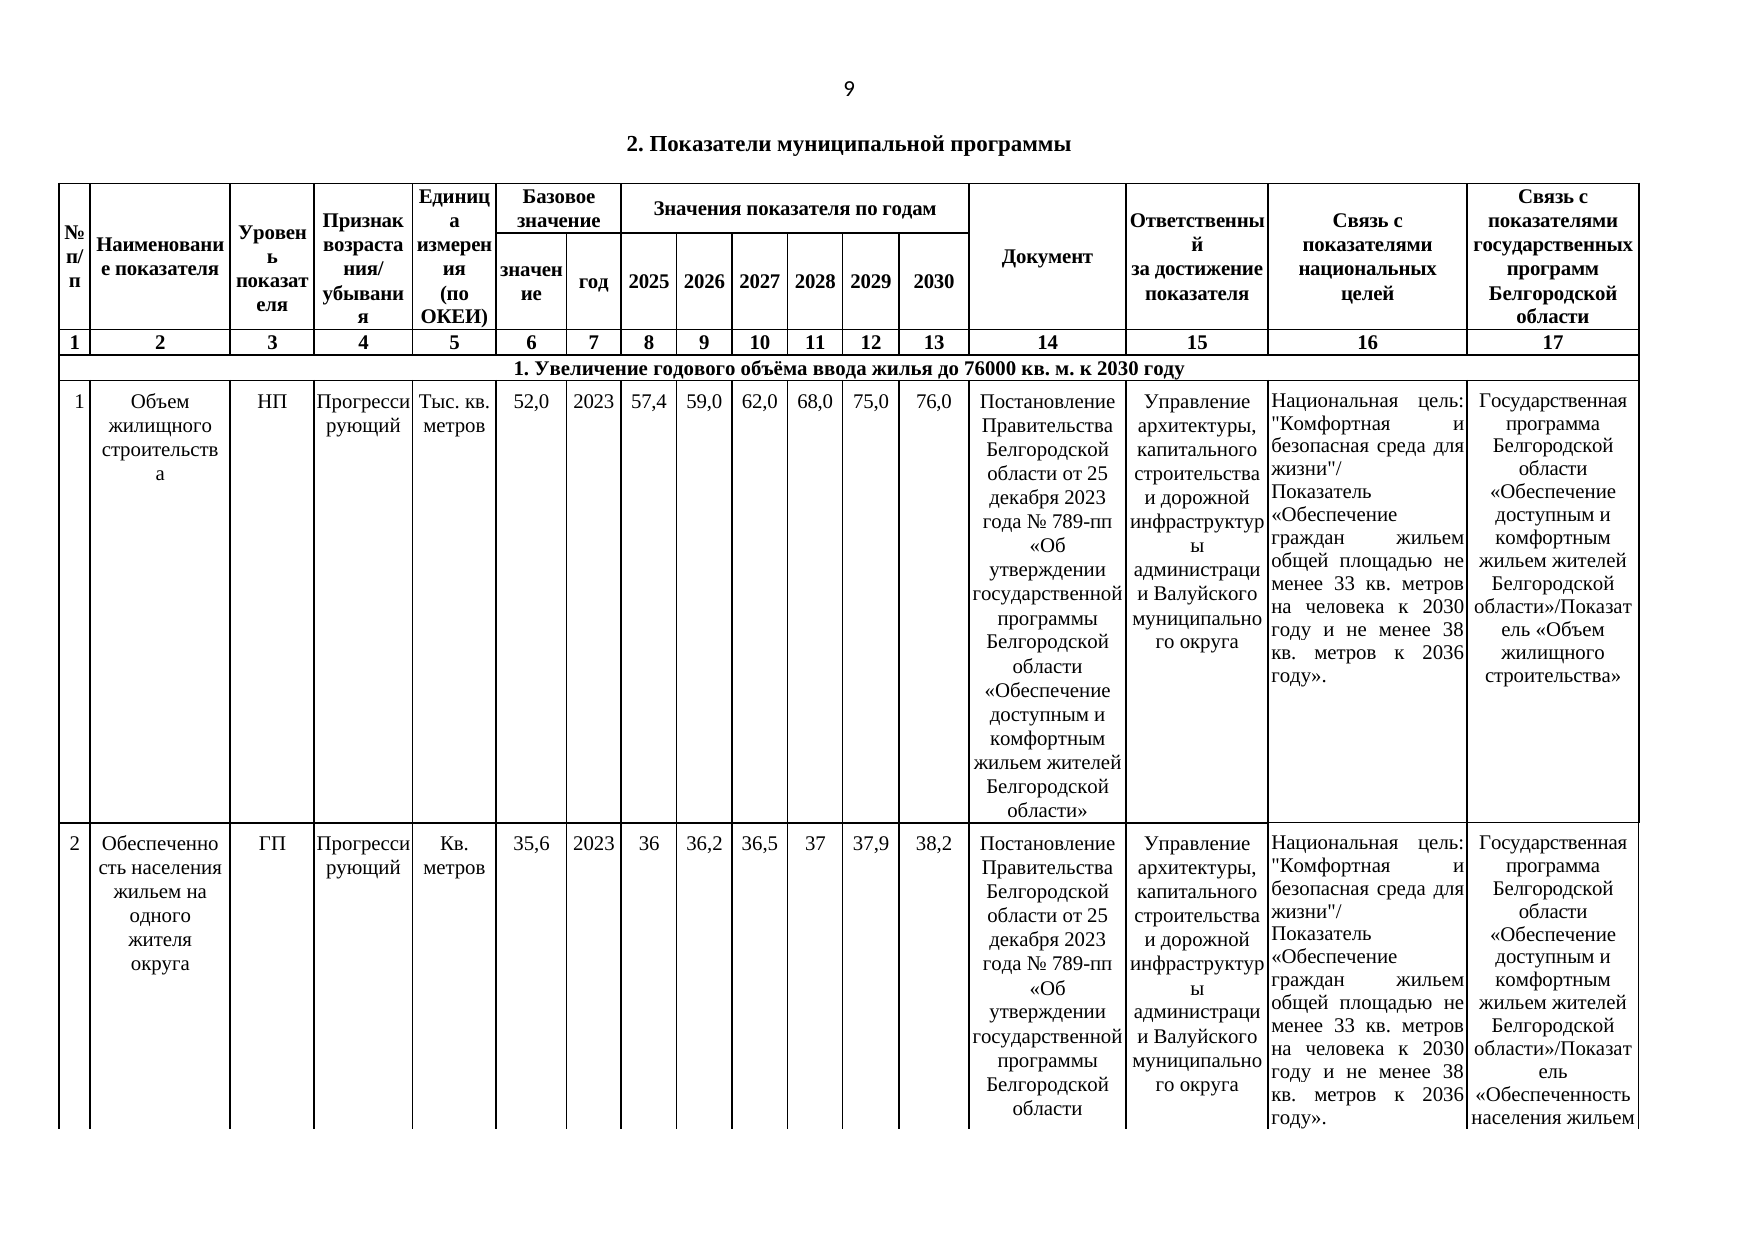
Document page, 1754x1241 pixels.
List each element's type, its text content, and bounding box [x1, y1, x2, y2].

table_cell 2023 [567, 381, 620, 822]
table_header Связь с показателями национальных целей [1269, 184, 1466, 328]
table_cell 57,4 [622, 381, 676, 822]
table_header Базовое значение [497, 184, 620, 232]
table_header Единица измерения (по ОКЕИ) [413, 184, 495, 328]
table_cell Кв. метров [413, 824, 495, 1129]
table_cell 37,9 [843, 824, 898, 1129]
table_cell Прогрессирующий [315, 824, 412, 1129]
table_cell 2028 [788, 234, 842, 328]
table_cell 9 [677, 330, 731, 354]
table_header Уровень показателя [231, 184, 313, 328]
table_cell значение [497, 234, 566, 328]
table_cell 2 [91, 330, 229, 354]
table_cell 15 [1127, 330, 1267, 354]
table_cell НП [231, 381, 313, 822]
table_cell 2025 [622, 234, 676, 328]
table_cell 16 [1269, 330, 1466, 354]
table_cell Управление архитектуры, капитального строительства и дорожной инфраструктуры администрации Валуйского муниципального округа [1127, 381, 1267, 822]
table_cell год [567, 234, 620, 328]
table_header Ответственный за достижение показателя [1127, 184, 1267, 328]
table_cell 36,2 [677, 824, 731, 1129]
table_cell 75,0 [843, 381, 898, 822]
table_cell 1 [60, 381, 89, 822]
table_cell 38,2 [900, 824, 968, 1129]
table_cell Объем жилищного строительства [91, 381, 229, 822]
table_cell 12 [843, 330, 898, 354]
table_cell 52,0 [497, 381, 566, 822]
table_cell 17 [1468, 330, 1638, 354]
table_header Документ [970, 184, 1125, 328]
table_cell 2026 [677, 234, 731, 328]
table_cell 5 [413, 330, 495, 354]
table_cell Тыс. кв. метров [413, 381, 495, 822]
table_cell 14 [970, 330, 1125, 354]
table_header Значения показателя по годам [622, 184, 968, 232]
table_cell 2027 [733, 234, 787, 328]
table_cell 7 [567, 330, 620, 354]
table_header № п/п [60, 184, 89, 328]
table_cell 37 [788, 824, 842, 1129]
table_cell 2029 [843, 234, 898, 328]
table_cell Государственная программа Белгородской области «Обеспечение доступным и комфортным жильем жителей Белгородской области»/Показатель «Объем жилищного строительства» [1468, 381, 1638, 822]
table_cell 6 [497, 330, 566, 354]
table_header Наименование показателя [91, 184, 229, 328]
table_cell 13 [900, 330, 968, 354]
table_cell 4 [315, 330, 412, 354]
table_cell 1. Увеличение годового объёма ввода жилья до 76000 кв. м. к 2030 году [60, 356, 1638, 380]
table_cell 2023 [567, 824, 620, 1129]
table_cell 3 [231, 330, 313, 354]
table_cell 68,0 [788, 381, 842, 822]
table_header Связь с показателями государственных программ Белгородской области [1468, 184, 1638, 328]
table_cell 11 [788, 330, 842, 354]
table_cell 36 [622, 824, 676, 1129]
table_cell ГП [231, 824, 313, 1129]
table_cell 8 [622, 330, 676, 354]
table_cell 35,6 [497, 824, 566, 1129]
text 2. Показатели муниципальной программы [59, 130, 1639, 156]
table_cell 76,0 [900, 381, 968, 822]
table_cell Обеспеченность населения жильем на одного жителя округа [91, 824, 229, 1129]
table_cell 1 [60, 330, 89, 354]
table_cell 2 [60, 824, 89, 1129]
table_cell 36,5 [733, 824, 787, 1129]
table_header Признак возрастания/ убывания [315, 184, 412, 328]
table_cell 2030 [900, 234, 968, 328]
table_cell Управление архитектуры, капитального строительства и дорожной инфраструктуры администрации Валуйского муниципального округа [1127, 824, 1267, 1129]
table_cell 59,0 [677, 381, 731, 822]
table_cell 62,0 [733, 381, 787, 822]
table_cell Прогрессирующий [315, 381, 412, 822]
table_cell 10 [733, 330, 787, 354]
